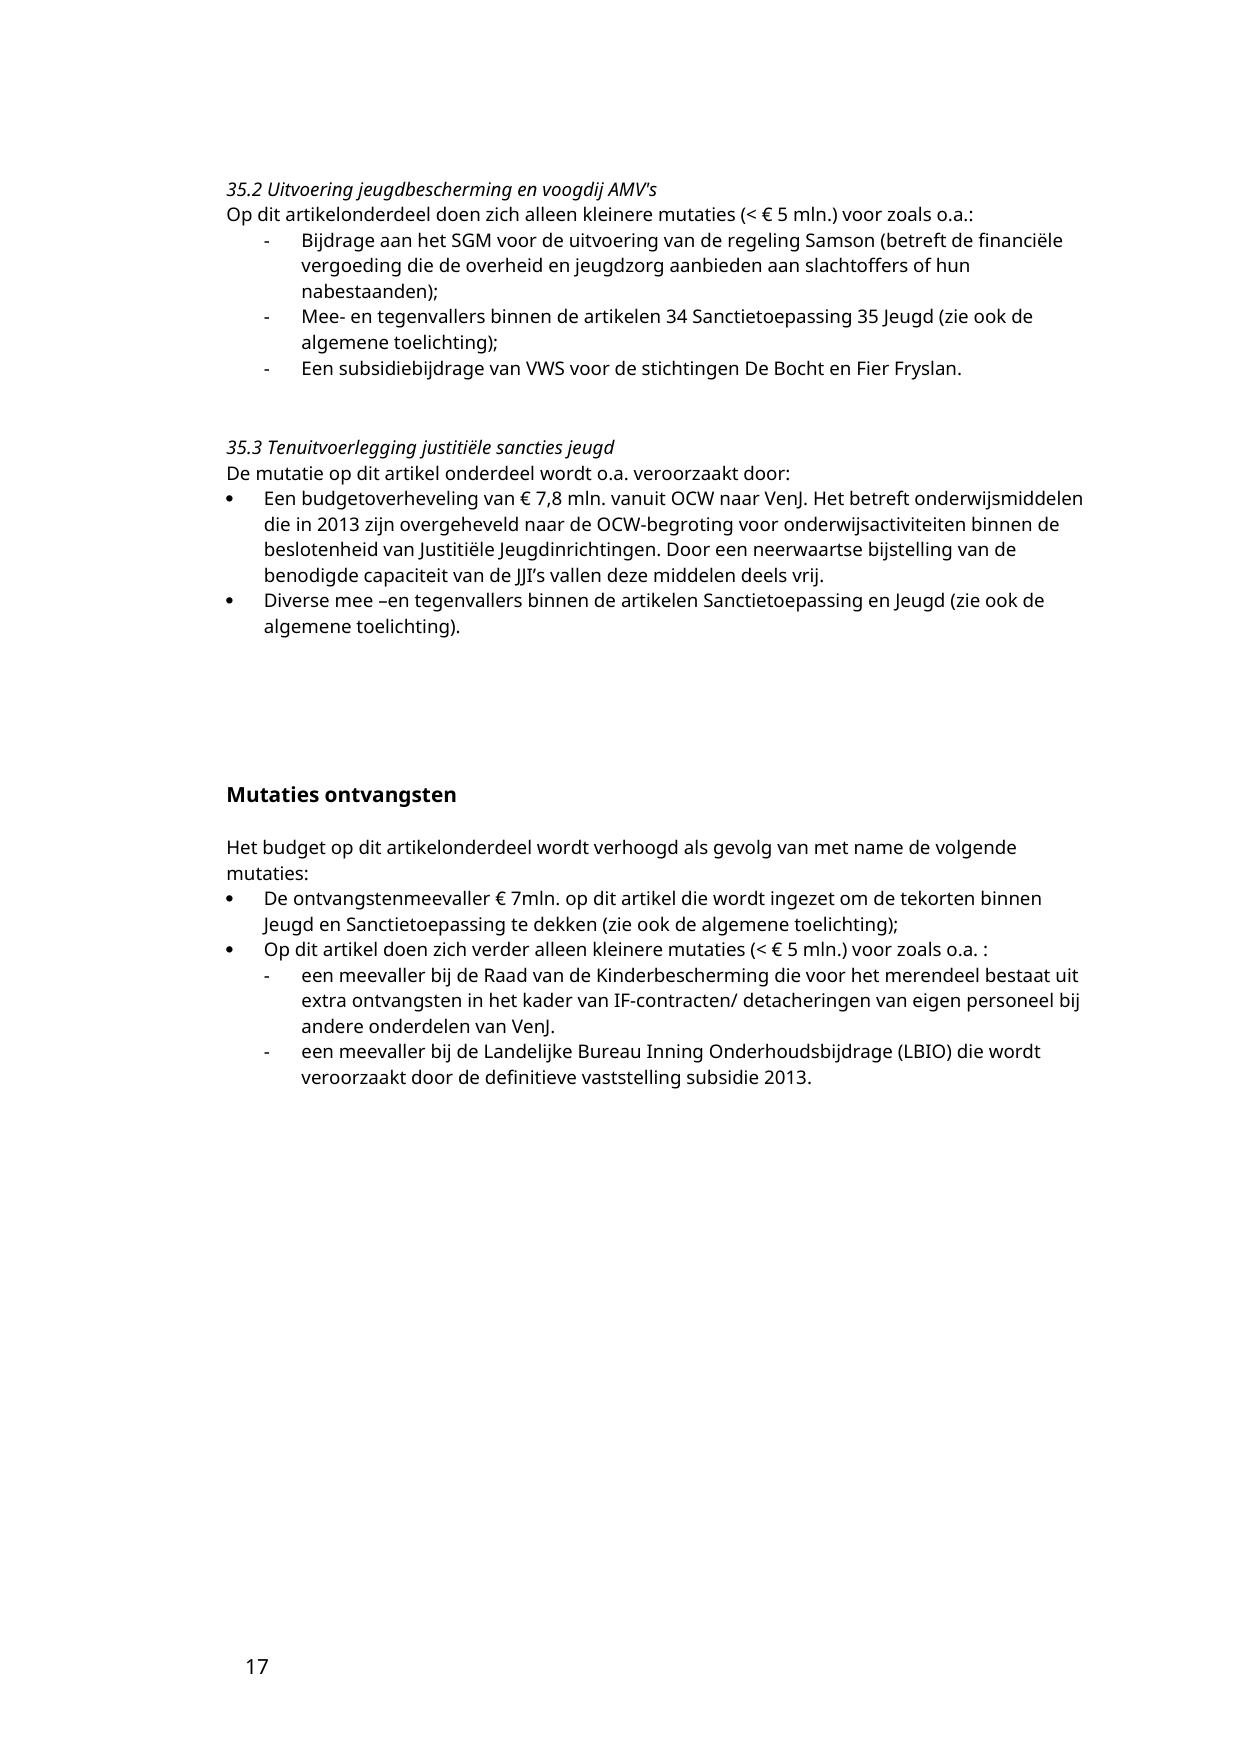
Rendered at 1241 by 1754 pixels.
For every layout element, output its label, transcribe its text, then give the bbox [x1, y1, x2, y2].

text Op dit artikelonderdeel doen zich alleen kleinere mutaties (< € 5 mln.) voor zoals o.a.: [226, 202, 1092, 227]
text 35.3 Tenuitvoerlegging justitiële sancties jeugd [226, 434, 1092, 460]
list een meevaller bij de Landelijke Bureau Inning Onderhoudsbijdrage (LBIO) die wordt veroorzaakt door de definitieve vaststelling subsidie 2013. [264, 1039, 1092, 1090]
list Bijdrage aan het SGM voor de uitvoering van de regeling Samson (betreft de financiële vergoeding die de overheid en jeugdzorg aanbieden aan slachtoffers of hun nabestaanden); [264, 227, 1092, 304]
text Het budget op dit artikelonderdeel wordt verhoogd als gevolg van met name de volgende mutaties: [226, 834, 1092, 886]
list Een budgetoverheveling van € 7,8 mln. vanuit OCW naar VenJ. Het betreft onderwijsmiddelen die in 2013 zijn overgeheveld naar de OCW-begroting voor onderwijsactiviteiten binnen de beslotenheid van Justitiële Jeugdinrichtingen. Door een neerwaartse bijstelling van de benodigde capaciteit van de JJI’s vallen deze middelen deels vrij. [226, 485, 1092, 587]
list Op dit artikel doen zich verder alleen kleinere mutaties (< € 5 mln.) voor zoals o.a. : [226, 937, 1092, 962]
list Een subsidiebijdrage van VWS voor de stichtingen De Bocht en Fier Fryslan. [264, 355, 1092, 380]
text De mutatie op dit artikel onderdeel wordt o.a. veroorzaakt door: [226, 460, 1092, 485]
list Diverse mee –en tegenvallers binnen de artikelen Sanctietoepassing en Jeugd (zie ook de algemene toelichting). [226, 587, 1092, 638]
text 35.2 Uitvoering jeugdbescherming en voogdij AMV's [226, 176, 1092, 202]
list een meevaller bij de Raad van de Kinderbescherming die voor het merendeel bestaat uit extra ontvangsten in het kader van IF-contracten/ detacheringen van eigen personeel bij andere onderdelen van VenJ. [264, 962, 1092, 1039]
list De ontvangstenmeevaller € 7mln. op dit artikel die wordt ingezet om de tekorten binnen Jeugd en Sanctietoepassing te dekken (zie ook de algemene toelichting); [226, 886, 1092, 937]
text Mutaties ontvangsten [226, 781, 1092, 809]
list Mee- en tegenvallers binnen de artikelen 34 Sanctietoepassing 35 Jeugd (zie ook de algemene toelichting); [264, 304, 1092, 355]
